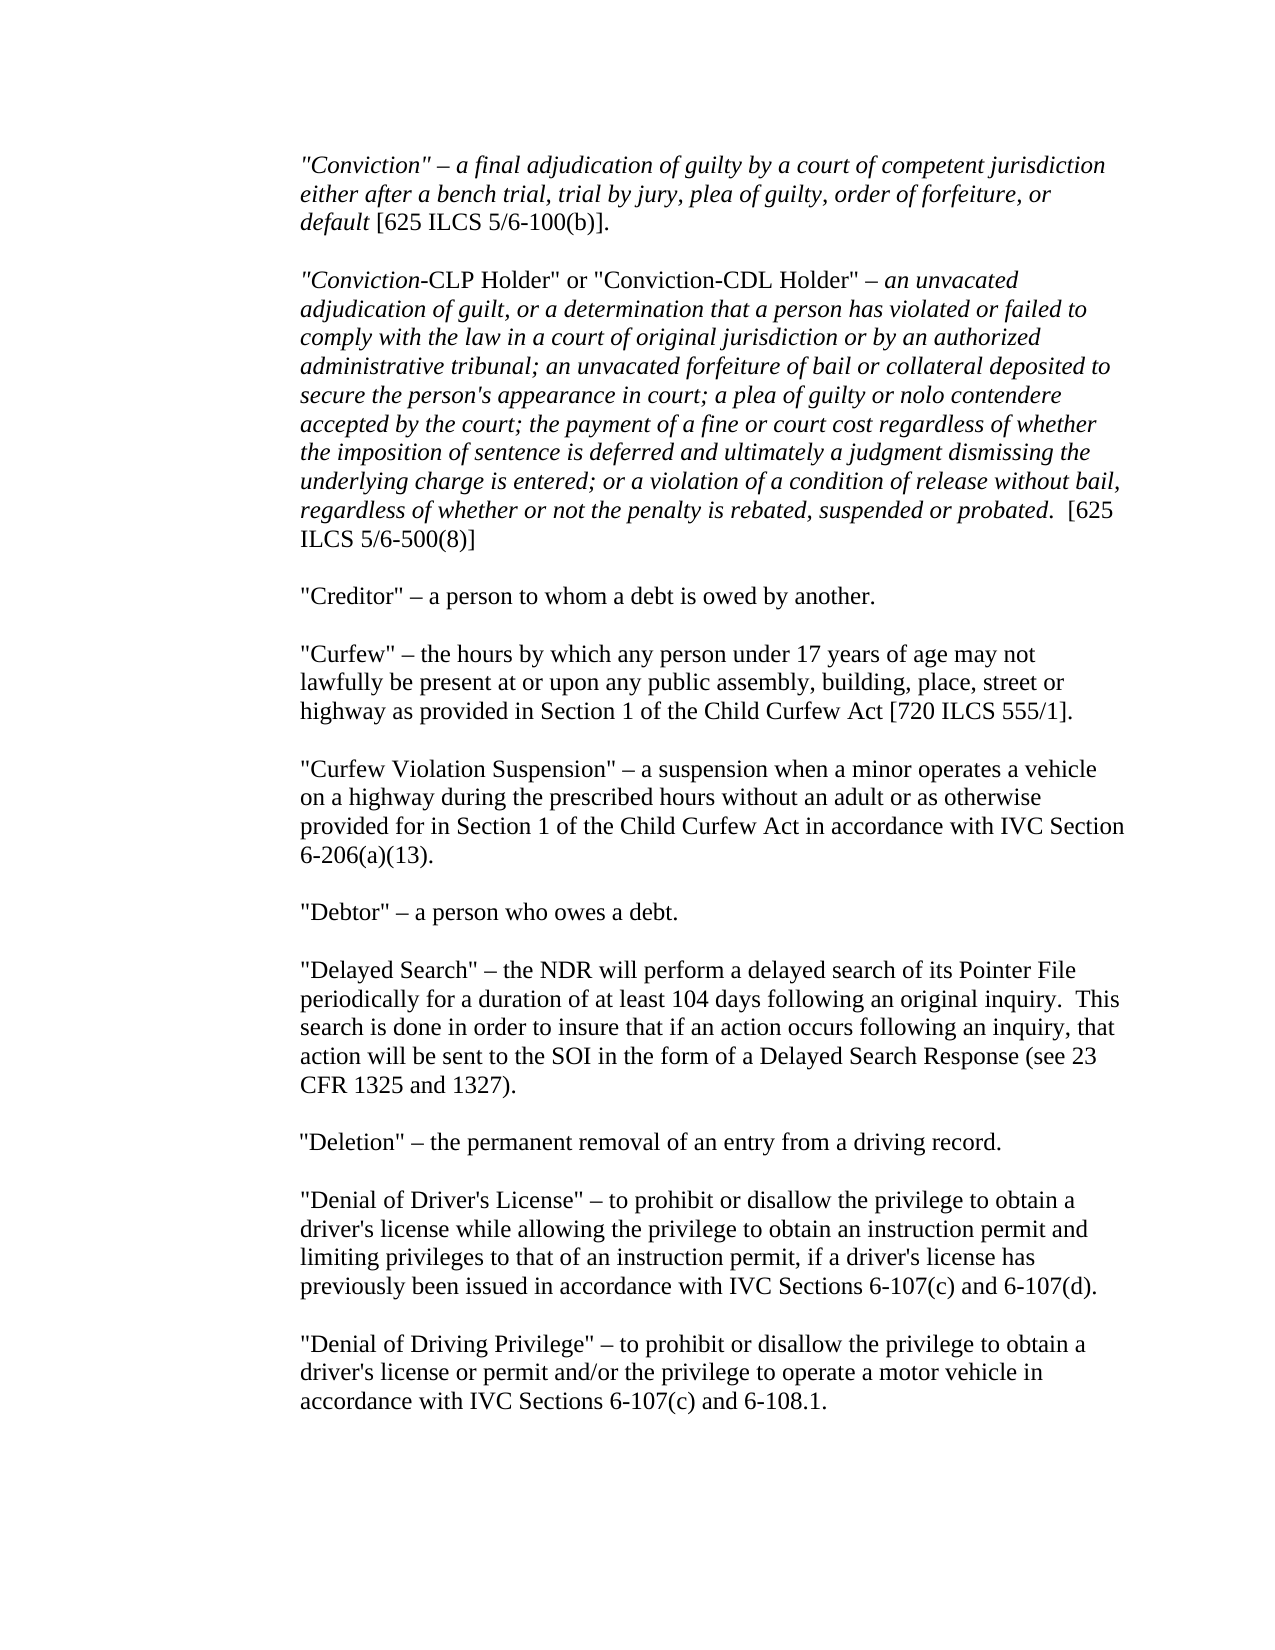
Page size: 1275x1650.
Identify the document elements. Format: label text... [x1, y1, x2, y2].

text "Delayed Search" – the NDR will perform a delayed search of its Pointer File periodically for a duration of at least 104 days following an original inquiry. This search is done in order to insure that if an action occurs following an inquiry, that action will be sent to the in the form of a Delayed Search Response (see 23 1325 and 1327). [300, 955, 1125, 1099]
text "Denial of Driving Privilege" – to prohibit or disallow the privilege to obtain a driver's license or permit and/or the privilege to operate a motor vehicle in accordance with IVC Sections 6-107(c) and 6-108.1. [300, 1329, 1125, 1415]
text "Curfew Violation Suspension" – a suspension when a minor operates a vehicle on a highway during the prescribed hours without an adult or as otherwise provided for in Section 1 of the Child Curfew Act in accordance with IVC Section 6-206(a)(13). [300, 754, 1125, 869]
text "Deletion" – the permanent removal of an entry from a driving record. [298, 1127, 1125, 1156]
text "Conviction" – a final adjudication of guilty by a court of competent jurisdiction either after a bench trial, trial by jury, plea of guilty, order of forfeiture, or default [625 ILCS 0(b)]. [300, 150, 1125, 236]
text "Conviction-CLP Holder" or "Conviction-CDL Holder" – an unvacated adjudication of guilt, or a determination that a person has violated or failed to comply with the law in a court of original jurisdiction or by an authorized administrative tribunal; an unvacated forfeiture of bail or collateral deposited to secure the person's appearance in court; a plea of guilty or nolo contendere accepted by the court; the payment of a fine or court cost regardless of whether the imposition of sentence is deferred and ultimately a judgment dismissing the underlying charge is entered; or a violation of a condition of release without bail, regardless of whether or not the penalty is rebated, suspended or probated. [625 ILCS 5/6-500(8)] [300, 265, 1125, 552]
text "Debtor" – a person who owes a debt. [300, 897, 1125, 926]
text "Denial of Driver's License" – to prohibit or disallow the privilege to obtain a driver's license while allowing the privilege to obtain an instruction permit and limiting privileges to that of an instruction permit, if a driver's license has previously been issued in accordance with IVC Sections 6-107(c) and 6-107(d). [300, 1185, 1125, 1300]
text "Creditor" – a person to whom a debt is owed by another. [300, 581, 1125, 610]
text "Curfew" – the hours by which any person under 17 years of age may not lawfully be present at or upon any public assembly, building, place, street or highway as provided in Section 1 of the Child Curfew Act [720 ILCS 555/1]. [300, 639, 1125, 725]
